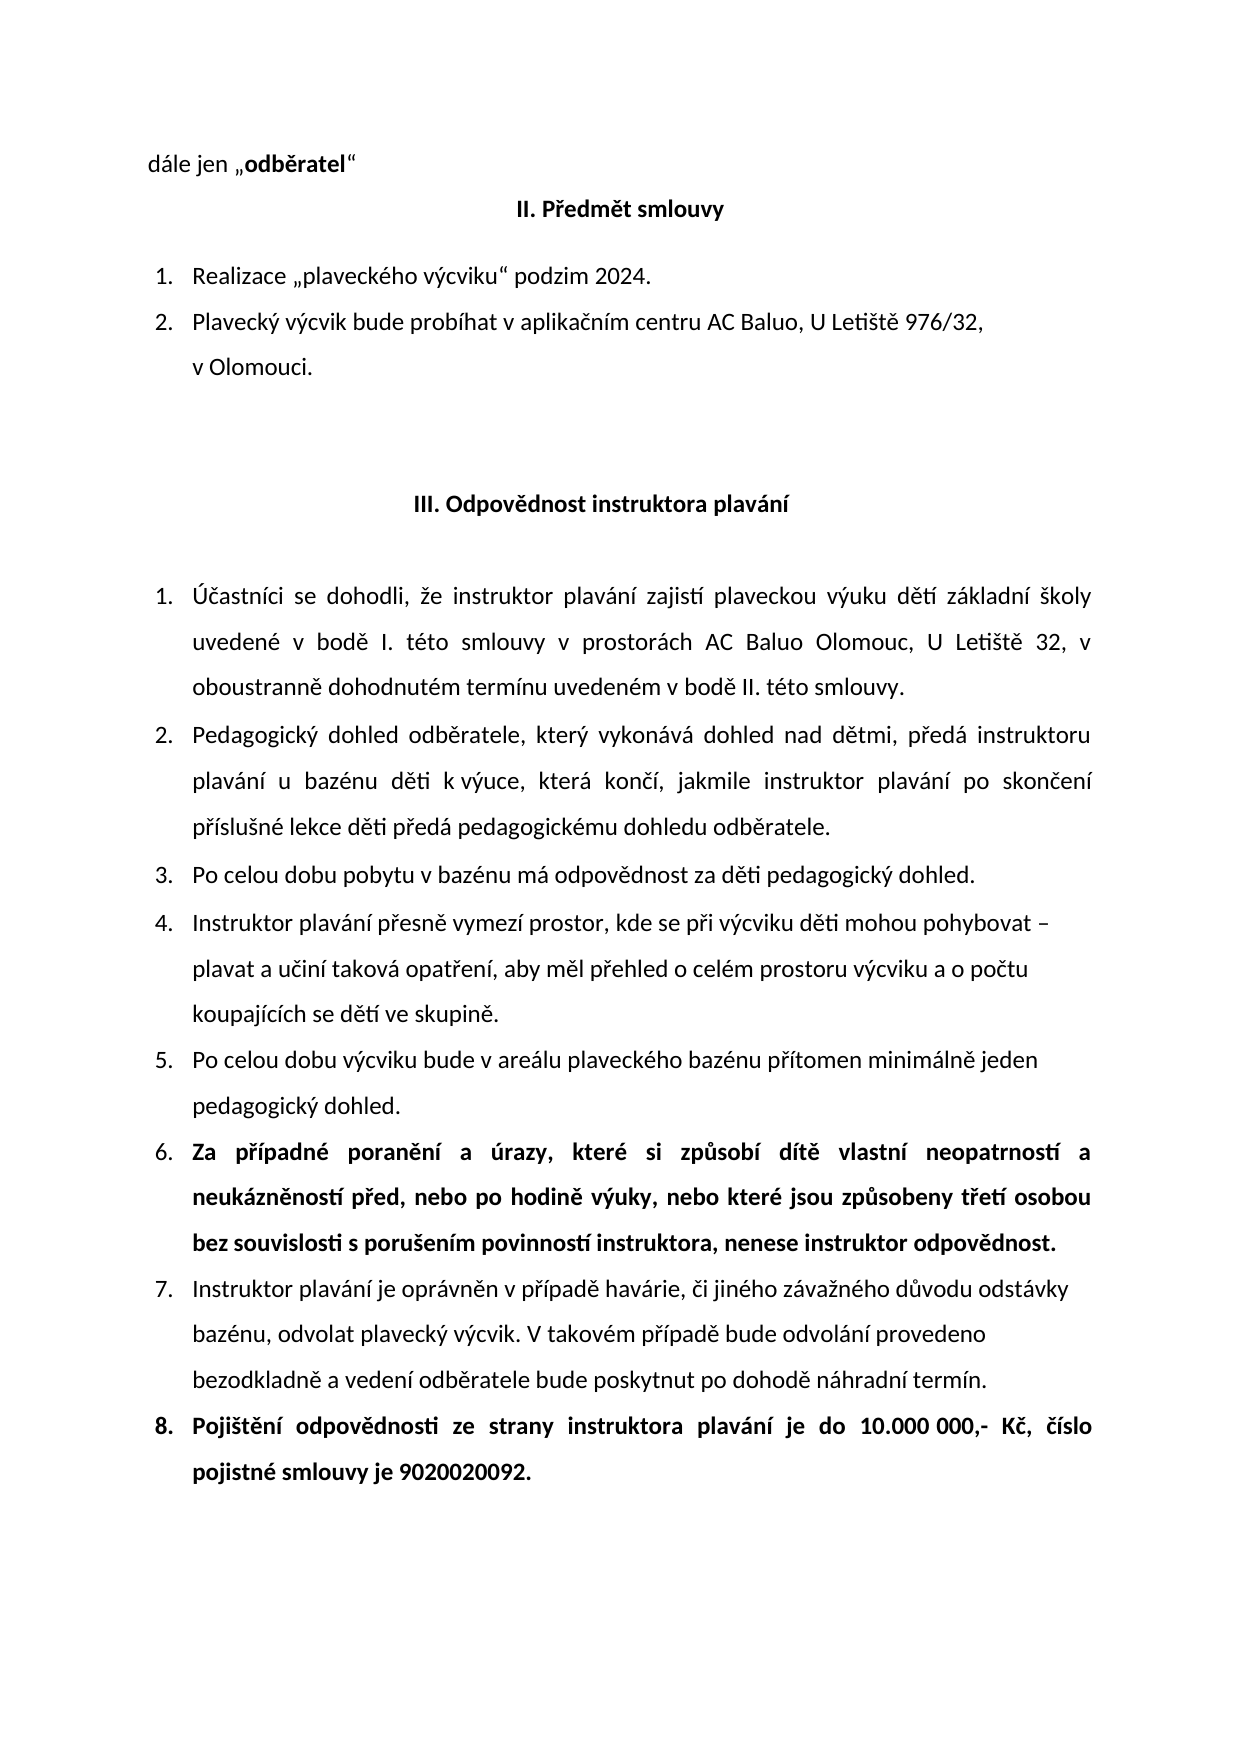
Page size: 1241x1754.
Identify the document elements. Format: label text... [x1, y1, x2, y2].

text dále jen „odběratel“ [148, 148, 1092, 178]
list Pedagogický dohled odběratele, který vykonává dohled nad dětmi, předá instruktoru plavání u bazénu děti k výuce, která končí, jakmile instruktor plavání po skončení příslušné lekce děti předá pedagogickému dohledu odběratele. [154, 719, 1092, 842]
list Po celou dobu pobytu v bazénu má odpovědnost za děti pedagogický dohled. [154, 859, 1092, 889]
list Za případné poranění a úrazy, které si způsobí dítě vlastní neopatrností a neukázněností před, nebo po hodině výuky, nebo které jsou způsobeny třetí osobou bez souvislosti s porušením povinností instruktora, nenese instruktor odpovědnost. [154, 1136, 1092, 1258]
list Účastníci se dohodli, že instruktor plavání zajistí plaveckou výuku dětí základní školy uvedené v bodě I. této smlouvy v prostorách AC Baluo Olomouc, U Letiště 32, v oboustranně dohodnutém termínu uvedeném v bodě II. této smlouvy. [154, 580, 1092, 702]
text III. Odpovědnost instruktora plavání [148, 489, 1092, 519]
list Plavecký výcvik bude probíhat v aplikačním centru AC Baluo, U Letiště 976/32, v Olomouci. [154, 306, 1092, 382]
text II. Předmět smlouvy [148, 193, 1092, 224]
list Instruktor plavání je oprávněn v případě havárie, či jiného závažného důvodu odstávky bazénu, odvolat plavecký výcvik. V takovém případě bude odvolání provedeno bezodkladně a vedení odběratele bude poskytnut po dohodě náhradní termín. [154, 1273, 1092, 1395]
list Po celou dobu výcviku bude v areálu plaveckého bazénu přítomen minimálně jeden pedagogický dohled. [154, 1044, 1092, 1121]
list Realizace „plaveckého výcviku“ podzim 2024. [154, 260, 1092, 291]
list Instruktor plavání přesně vymezí prostor, kde se při výcviku děti mohou pohybovat – plavat a učiní taková opatření, aby měl přehled o celém prostoru výcviku a o počtu koupajících se dětí ve skupině. [154, 907, 1092, 1029]
list Pojištění odpovědnosti ze strany instruktora plavání je do 10.000 000,- Kč, číslo pojistné smlouvy je 9020020092. [154, 1410, 1092, 1486]
